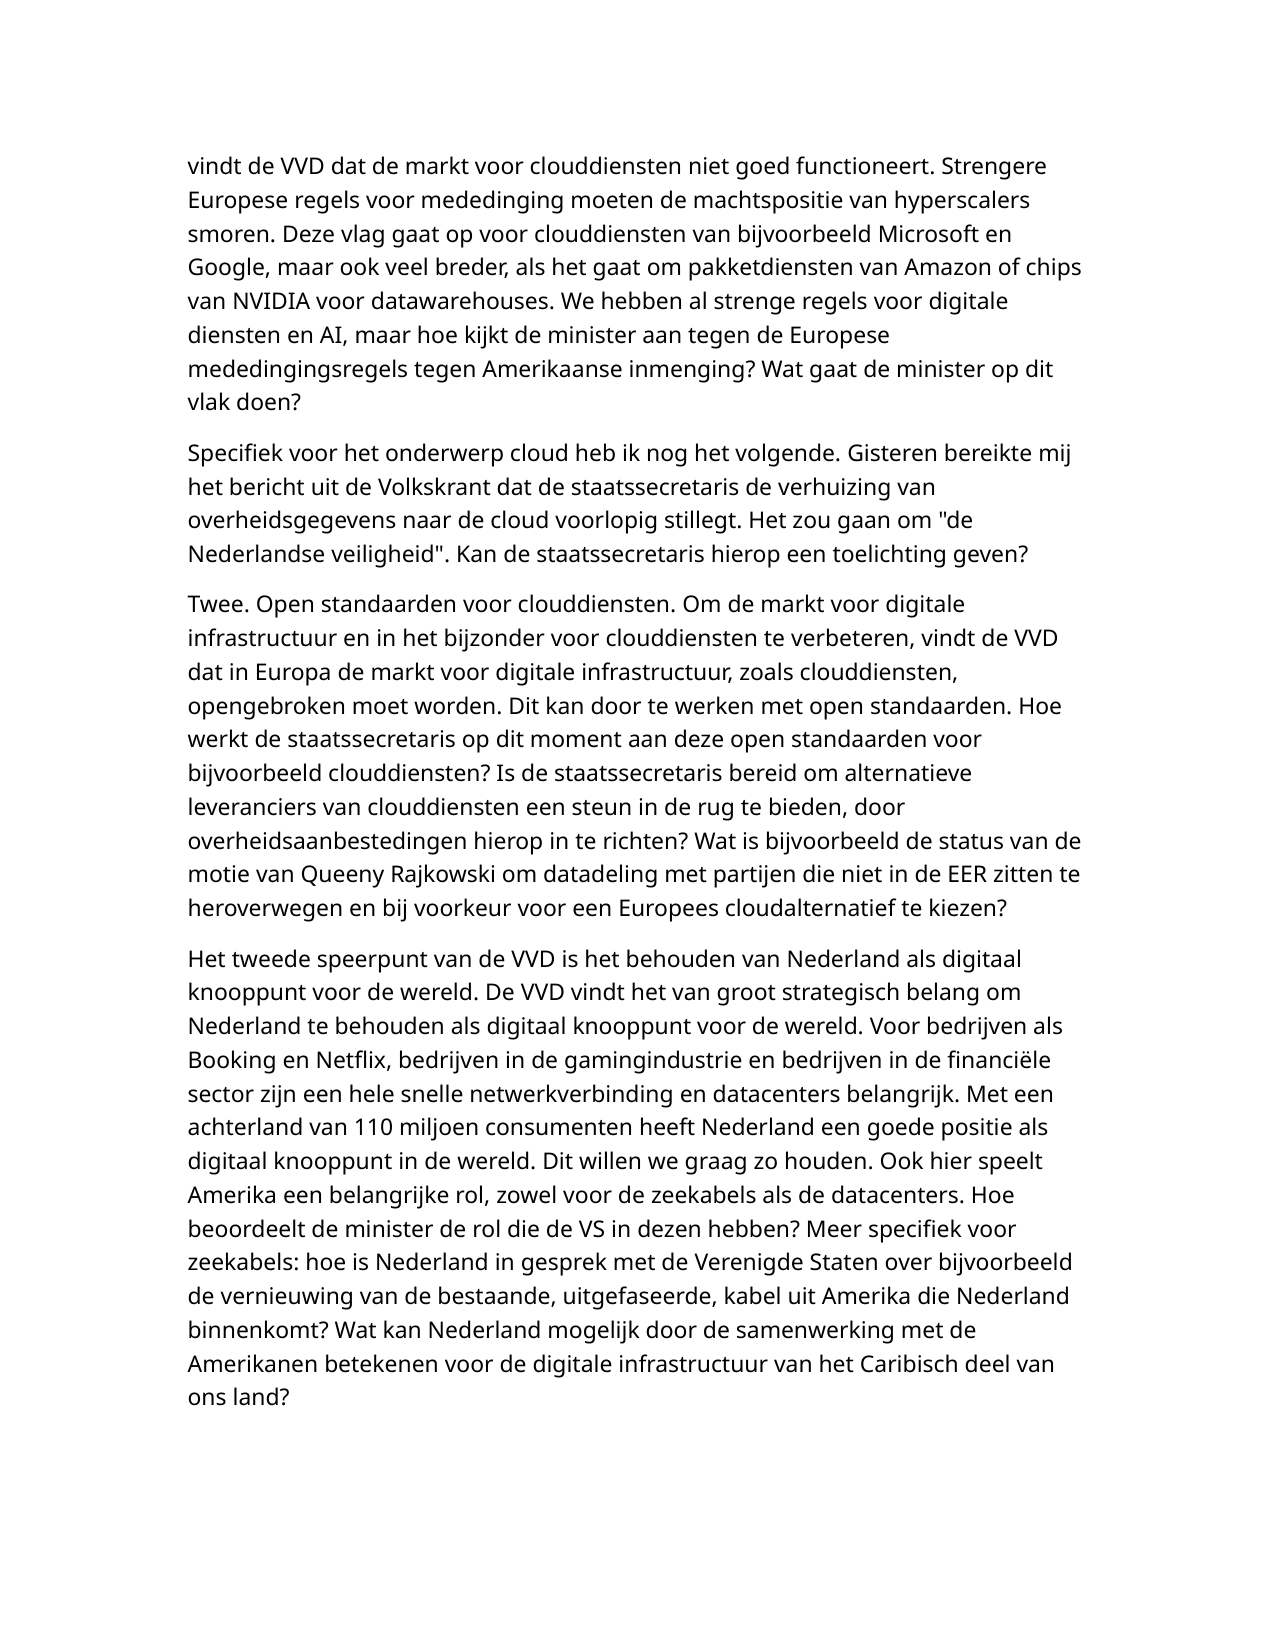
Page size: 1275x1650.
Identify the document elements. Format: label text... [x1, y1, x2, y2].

text Het tweede speerpunt van de VVD is het behouden van Nederland als digitaal knooppunt voor de wereld. De VVD vindt het van groot strategisch belang om Nederland te behouden als digitaal knooppunt voor de wereld. Voor bedrijven als Booking en Netflix, bedrijven in de gamingindustrie en bedrijven in de financiële sector zijn een hele snelle netwerkverbinding en datacenters belangrijk. Met een achterland van 110 miljoen consumenten heeft Nederland een goede positie als digitaal knooppunt in de wereld. Dit willen we graag zo houden. Ook hier speelt Amerika een belangrijke rol, zowel voor de zeekabels als de datacenters. Hoe beoordeelt de minister de rol die de VS in dezen hebben? Meer specifiek voor zeekabels: hoe is Nederland in gesprek met de Verenigde Staten over bijvoorbeeld de vernieuwing van de bestaande, uitgefaseerde, kabel uit Amerika die Nederland binnenkomt? Wat kan Nederland mogelijk door de samenwerking met de Amerikanen betekenen voor de digitale infrastructuur van het Caribisch deel van ons land? [187, 942, 1087, 1412]
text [187, 150, 1087, 417]
text Specifiek voor het onderwerp cloud heb ik nog het volgende. Gisteren bereikte mij het bericht uit de Volkskrant dat de staatssecretaris de verhuizing van overheidsgegevens naar de cloud voorlopig stillegt. Het zou gaan om "de Nederlandse veiligheid". Kan de staatssecretaris hierop een toelichting geven? [187, 437, 1087, 569]
text Twee. Open standaarden voor clouddiensten. Om de markt voor digitale infrastructuur en in het bijzonder voor clouddiensten te verbeteren, vindt de VVD dat in Europa de markt voor digitale infrastructuur, zoals clouddiensten, opengebroken moet worden. Dit kan door te werken met open standaarden. Hoe werkt de staatssecretaris op dit moment aan deze open standaarden voor bijvoorbeeld clouddiensten? Is de staatssecretaris bereid om alternatieve leveranciers van clouddiensten een steun in de rug te bieden, door overheidsaanbestedingen hierop in te richten? Wat is bijvoorbeeld de status van de motie van Queeny Rajkowski om datadeling met partijen die niet in de EER zitten te heroverwegen en bij voorkeur voor een Europees cloudalternatief te kiezen? [187, 588, 1087, 923]
